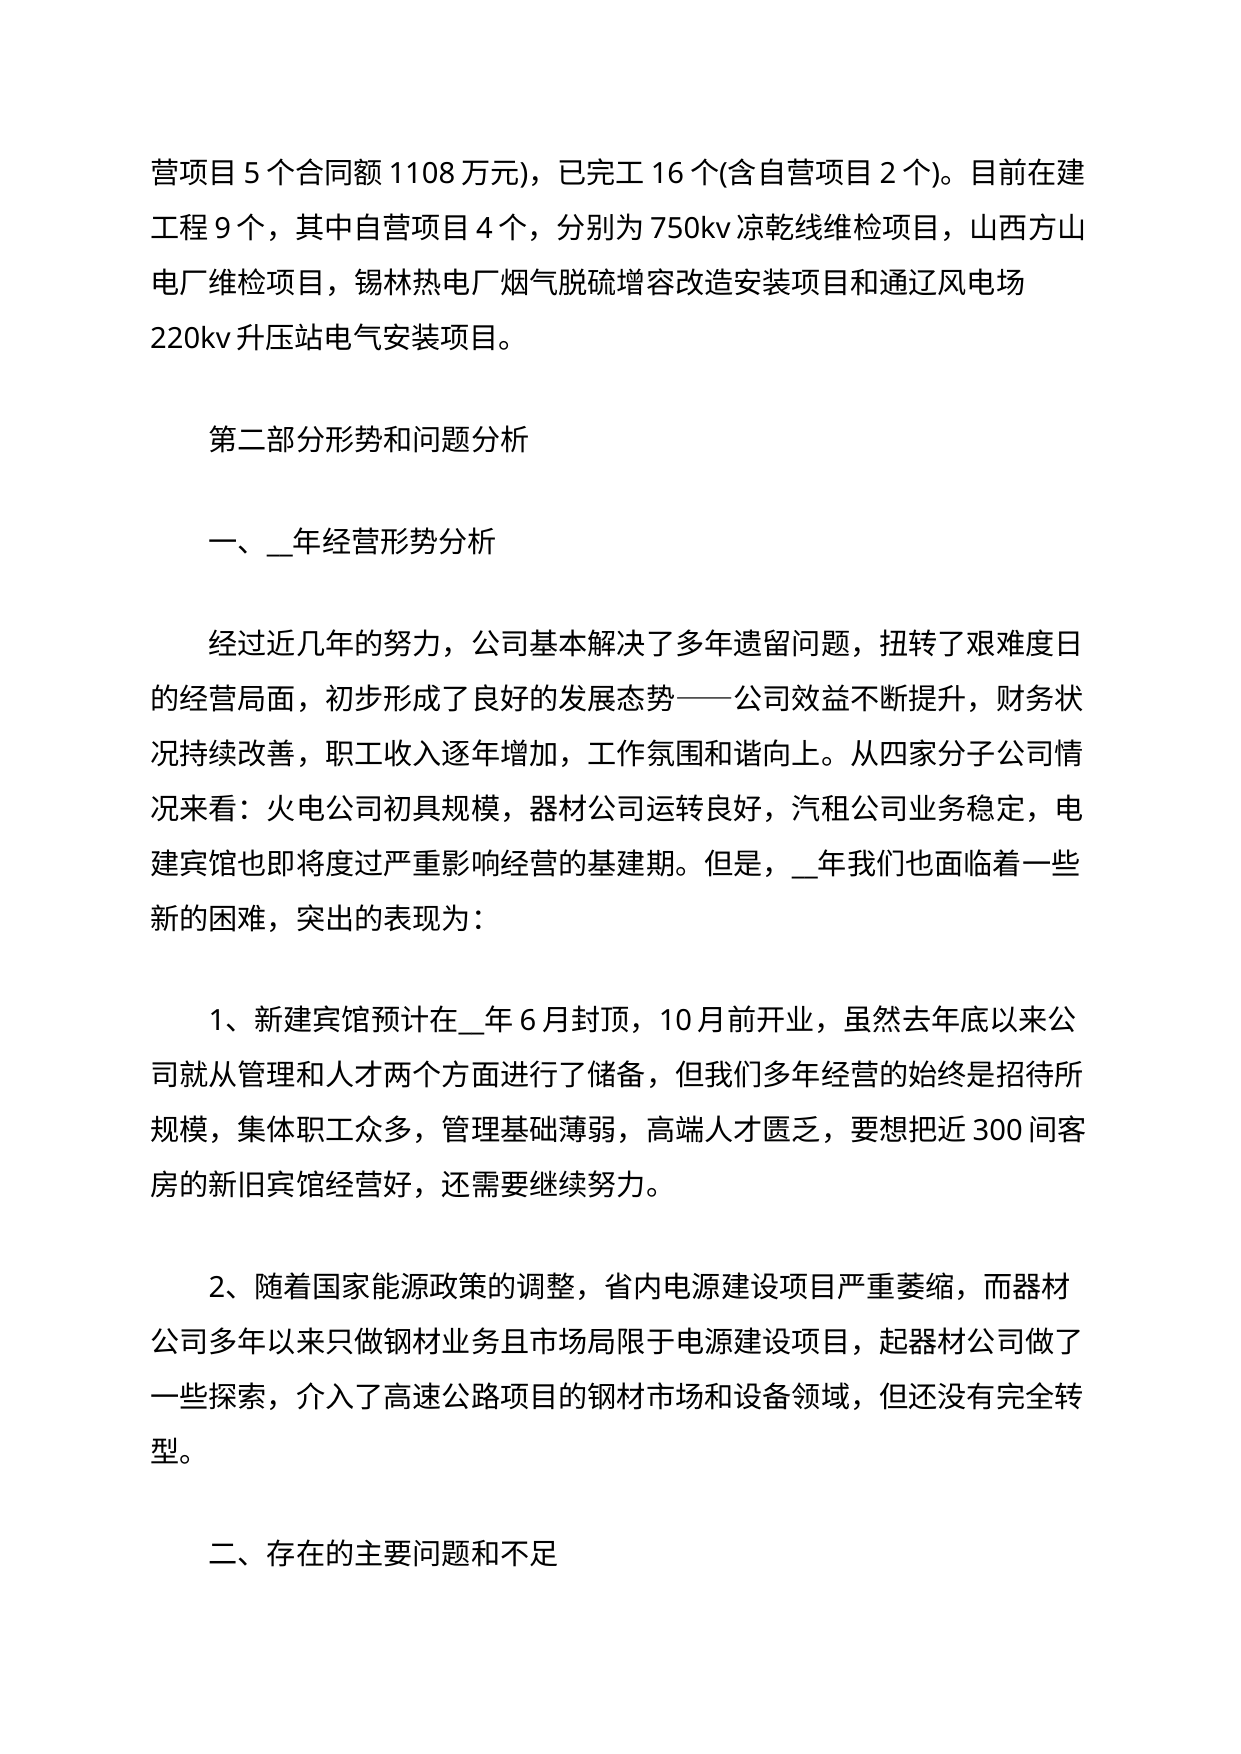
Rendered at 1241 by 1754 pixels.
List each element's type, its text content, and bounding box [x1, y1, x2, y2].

text 第二部分形势和问题分析 [150, 417, 1090, 459]
text 经过近几年的努力，公司基本解决了多年遗留问题，扭转了艰难度日的经营局面，初步形成了良好的发展态势——公司效益不断提升，财务状况持续改善，职工收入逐年增加，工作氛围和谐向上。从四家分子公司情况来看：火电公司初具规模，器材公司运转良好，汽租公司业务稳定，电建宾馆也即将度过严重影响经营的基建期。但是，__年我们也面临着一些新的困难，突出的表现为： [150, 621, 1090, 937]
text 1、新建宾馆预计在__年6月封顶，10月前开业，虽然去年底以来公司就从管理和人才两个方面进行了储备，但我们多年经营的始终是招待所规模，集体职工众多，管理基础薄弱，高端人才匮乏，要想把近300间客房的新旧宾馆经营好，还需要继续努力。 [150, 997, 1090, 1204]
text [150, 150, 1090, 357]
text 2、随着国家能源政策的调整，省内电源建设项目严重萎缩，而器材公司多年以来只做钢材业务且市场局限于电源建设项目，起器材公司做了一些探索，介入了高速公路项目的钢材市场和设备领域，但还没有完全转型。 [150, 1264, 1090, 1471]
text 二、存在的主要问题和不足 [150, 1530, 1090, 1572]
text 一、__年经营形势分析 [150, 519, 1090, 561]
